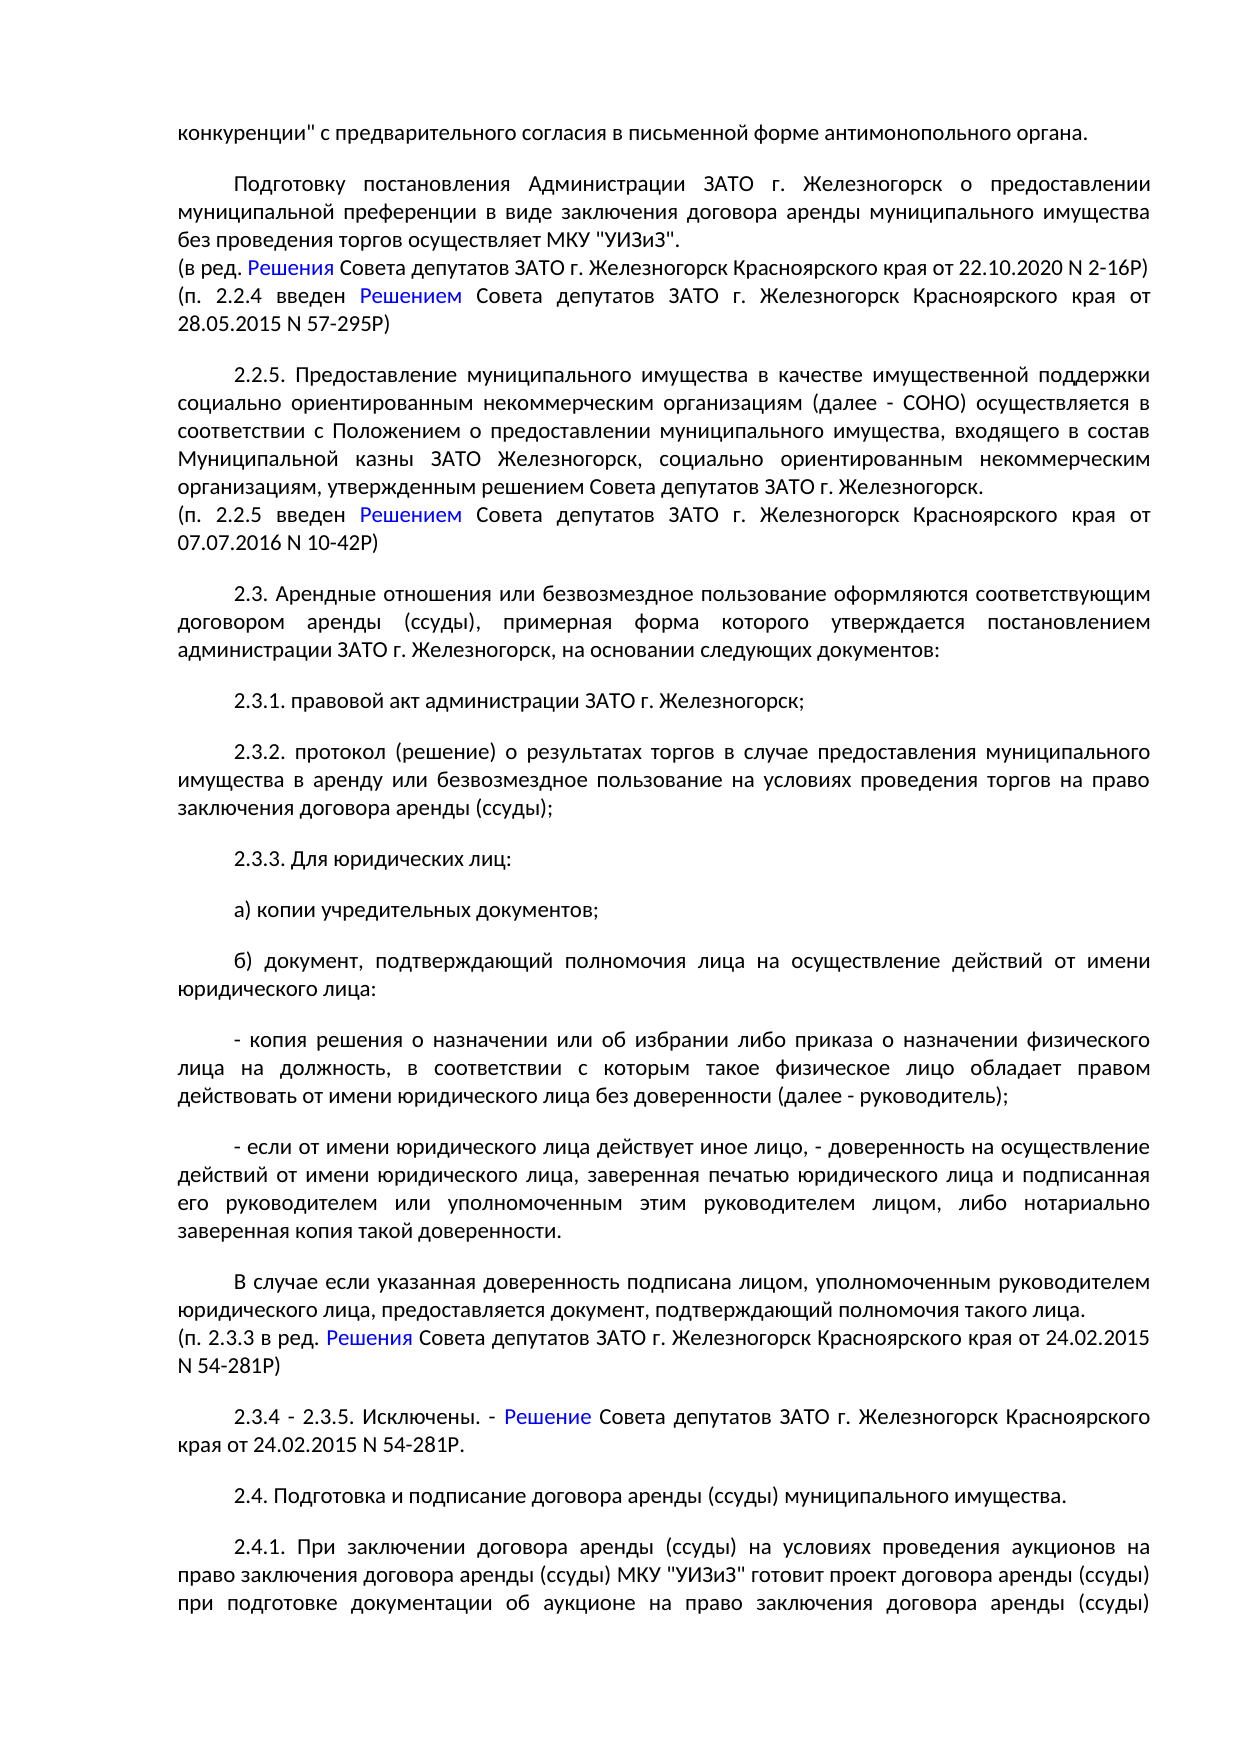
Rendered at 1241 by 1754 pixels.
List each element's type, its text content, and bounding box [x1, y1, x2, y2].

text - копия решения о назначении или об избрании либо приказа о назначении физического лица на должность, в соответствии с которым такое физическое лицо обладает правом действовать от имени юридического лица без доверенности (далее - руководитель); [177, 1025, 1152, 1109]
text (в ред. Решения Совета депутатов ЗАТО г. Железногорск Красноярского края от 22.10.2020 N 2-16Р) [177, 253, 1152, 281]
text (п. 2.2.5 введен Решением Совета депутатов ЗАТО г. Железногорск Красноярского края от 07.07.2016 N 10-42Р) [177, 500, 1152, 556]
text 2.3.3. Для юридических лиц: [177, 844, 1152, 872]
text (п. 2.2.4 введен Решением Совета депутатов ЗАТО г. Железногорск Красноярского края от 28.05.2015 N 57-295Р) [177, 281, 1152, 337]
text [177, 118, 1152, 146]
text 2.3.2. протокол (решение) о результатах торгов в случае предоставления муниципального имущества в аренду или безвозмездное пользование на условиях проведения торгов на право заключения договора аренды (ссуды); [177, 737, 1152, 821]
text 2.3.1. правовой акт администрации ЗАТО г. Железногорск; [177, 686, 1152, 714]
text б) документ, подтверждающий полномочия лица на осуществление действий от имени юридического лица: [177, 946, 1152, 1002]
text - если от имени юридического лица действует иное лицо, - доверенность на осуществление действий от имени юридического лица, заверенная печатью юридического лица и подписанная его руководителем или уполномоченным этим руководителем лицом, либо нотариально заверенная копия такой доверенности. [177, 1132, 1152, 1244]
text 2.4. Подготовка и подписание договора аренды (ссуды) муниципального имущества. [177, 1481, 1152, 1509]
text (п. 2.3.3 в ред. Решения Совета депутатов ЗАТО г. Железногорск Красноярского края от 24.02.2015 N 54-281Р) [177, 1323, 1152, 1379]
text 2.3. Арендные отношения или безвозмездное пользование оформляются соответствующим договором аренды (ссуды), примерная форма которого утверждается постановлением администрации ЗАТО г. Железногорск, на основании следующих документов: [177, 579, 1152, 663]
text а) копии учредительных документов; [177, 895, 1152, 923]
text 2.2.5. Предоставление муниципального имущества в качестве имущественной поддержки социально ориентированным некоммерческим организациям (далее - СОНО) осуществляется в соответствии с Положением о предоставлении муниципального имущества, входящего в состав Муниципальной казны ЗАТО Железногорск, социально ориентированным некоммерческим организациям, утвержденным решением Совета депутатов ЗАТО г. Железногорск. [177, 360, 1152, 500]
text Подготовку постановления Администрации ЗАТО г. Железногорск о предоставлении муниципальной преференции в виде заключения договора аренды муниципального имущества без проведения торгов осуществляет МКУ "УИЗиЗ". [177, 169, 1152, 253]
text 2.3.4 - 2.3.5. Исключены. - Решение Совета депутатов ЗАТО г. Железногорск Красноярского края от 24.02.2015 N 54-281Р. [177, 1402, 1152, 1458]
text В случае если указанная доверенность подписана лицом, уполномоченным руководителем юридического лица, предоставляется документ, подтверждающий полномочия такого лица. [177, 1267, 1152, 1323]
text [177, 1532, 1152, 1616]
